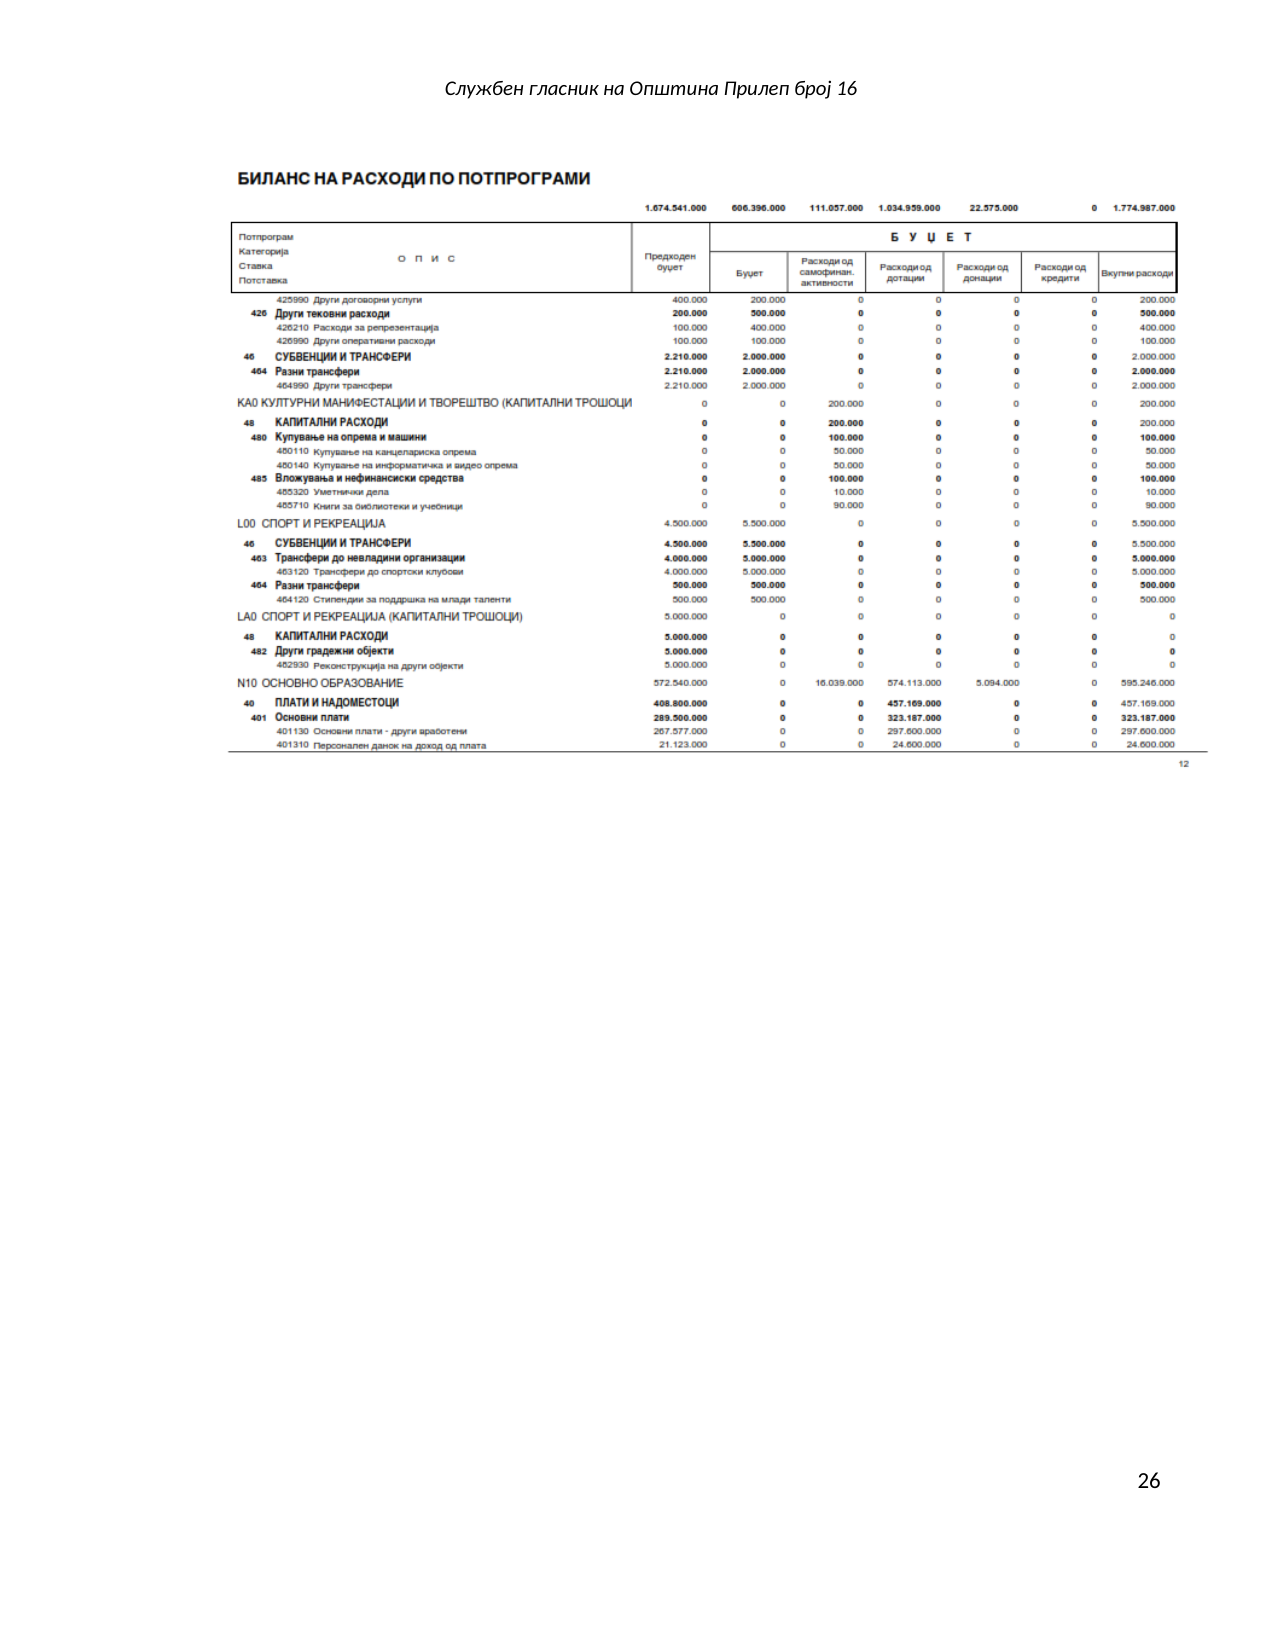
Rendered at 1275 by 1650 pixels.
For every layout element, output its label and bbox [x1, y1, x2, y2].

picture [202, 112, 1219, 831]
